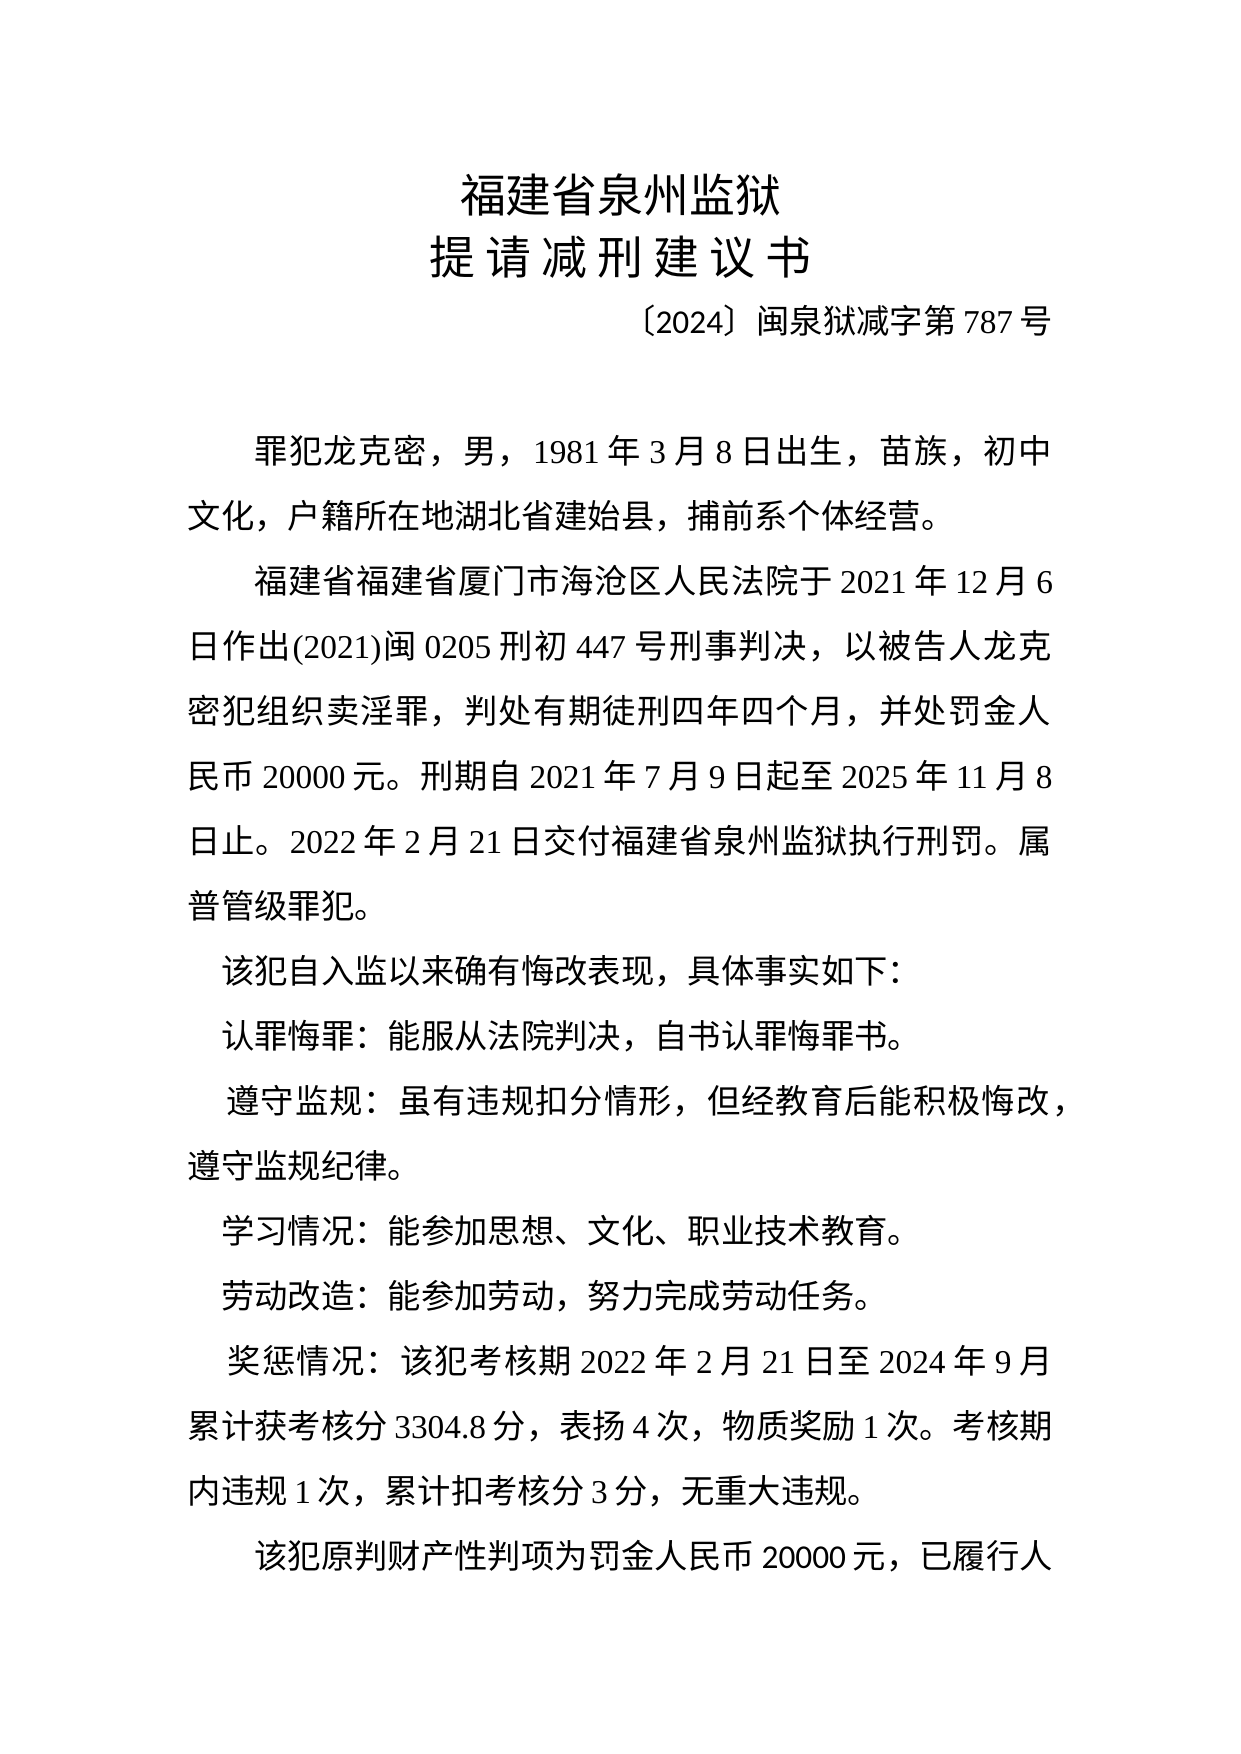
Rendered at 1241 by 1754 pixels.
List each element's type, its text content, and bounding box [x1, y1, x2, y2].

text 福建省福建省厦门市海沧区人民法院于2021年12月6日作出(2021)闽0205刑初447号刑事判决，以被告人龙克密犯组织卖淫罪，判处有期徒刑四年四个月，并处罚金人民币20000元。刑期自2021年7月9日起至2025年11月8日止。2022年2月21日交付福建省泉州监狱执行刑罚。属普管级罪犯。 该犯自入监以来确有悔改表现，具体事实如下： 认罪悔罪：能服从法院判决，自书认罪悔罪书。 遵守监规：虽有违规扣分情形，但经教育后能积极悔改，遵守监规纪律。 学习情况：能参加思想、文化、职业技术教育。 劳动改造：能参加劳动，努力完成劳动任务。 奖惩情况：该犯考核期2022年2月21日至2024年9月累计获考核分3304.8分，表扬4次，物质奖励1次。考核期内违规1次，累计扣考核分3分，无重大违规。 [187, 547, 1053, 1522]
text 提 请 减 刑 建 议 书 [187, 224, 1053, 287]
text 福建省泉州监狱 [187, 162, 1053, 224]
text 〔2024〕闽泉狱减字第787号 [187, 287, 1053, 352]
text 罪犯龙克密，男，1981年3月8日出生，苗族，初中文化，户籍所在地湖北省建始县，捕前系个体经营。 [187, 417, 1053, 547]
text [187, 1522, 1053, 1587]
